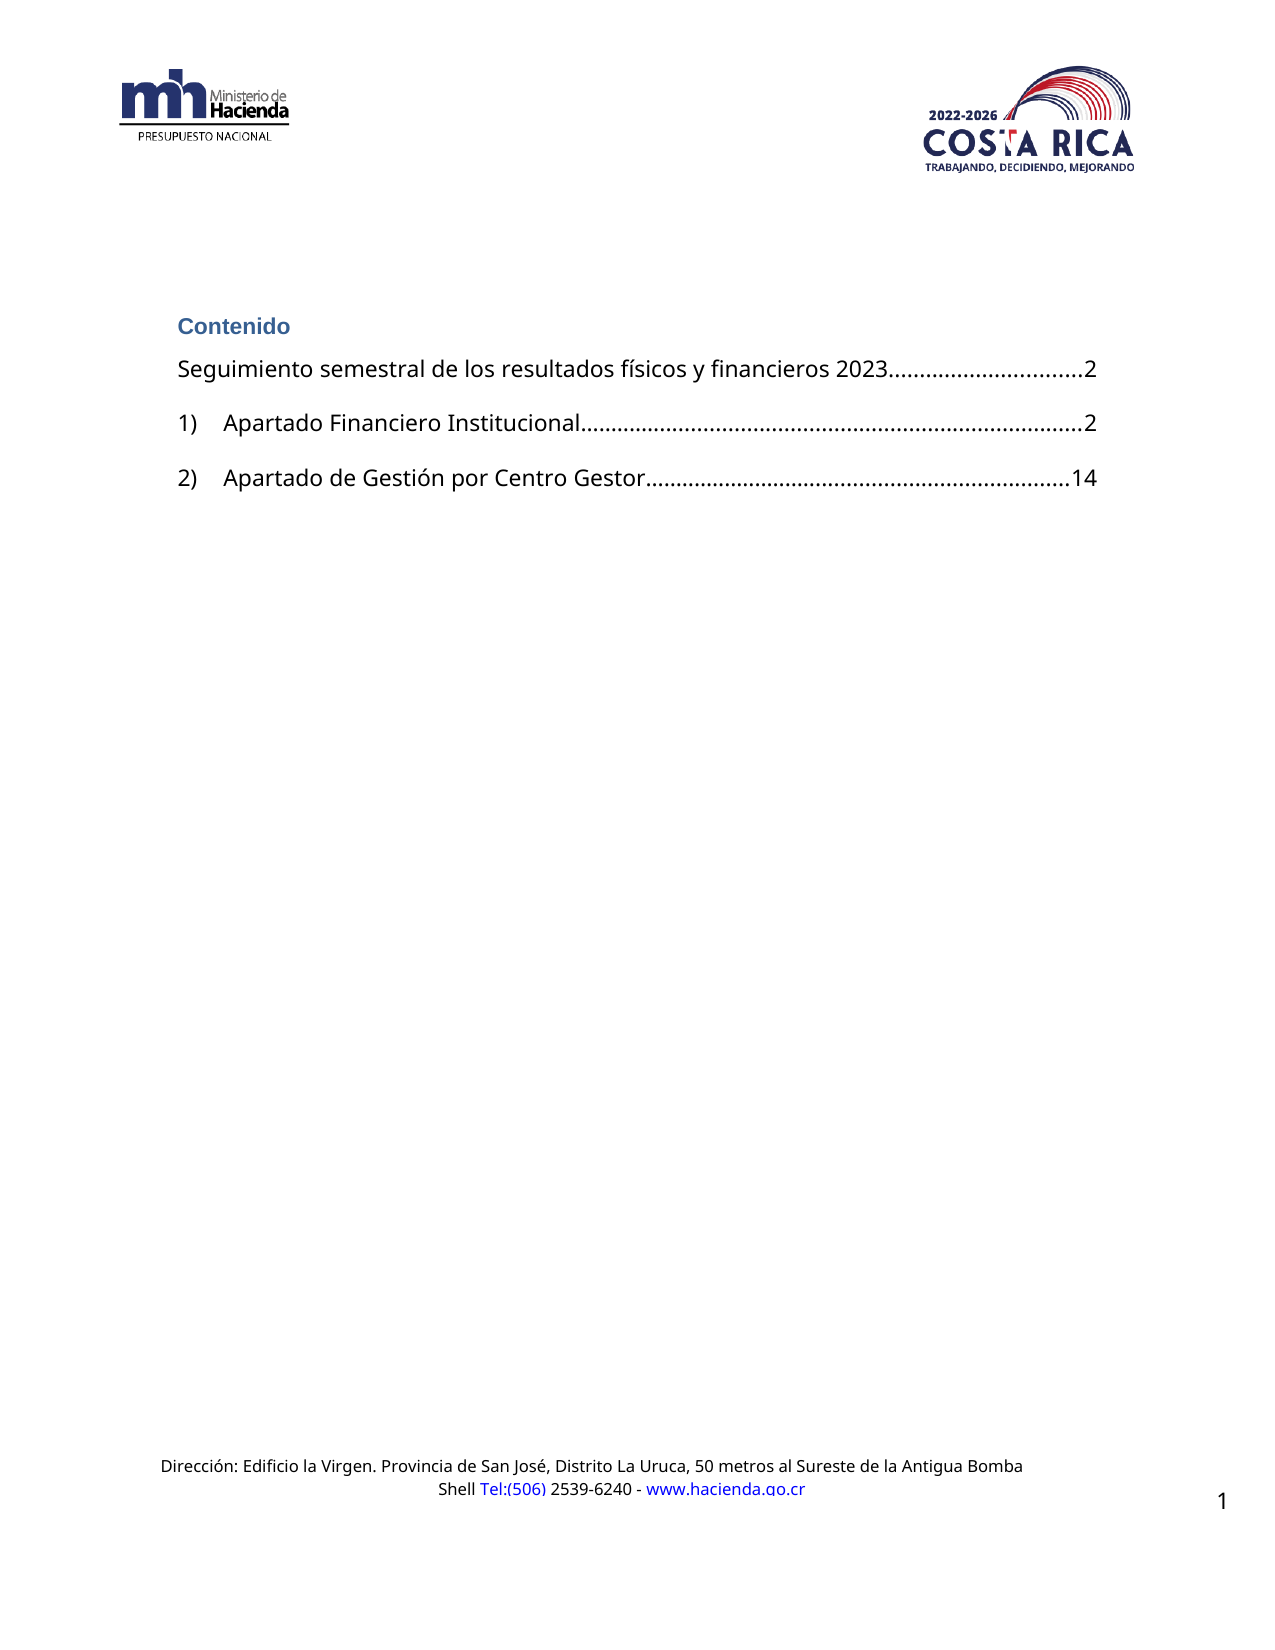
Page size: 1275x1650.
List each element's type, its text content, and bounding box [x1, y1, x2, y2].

text Contenido [177, 313, 1148, 339]
picture [923, 65, 1134, 173]
picture [119, 69, 290, 141]
